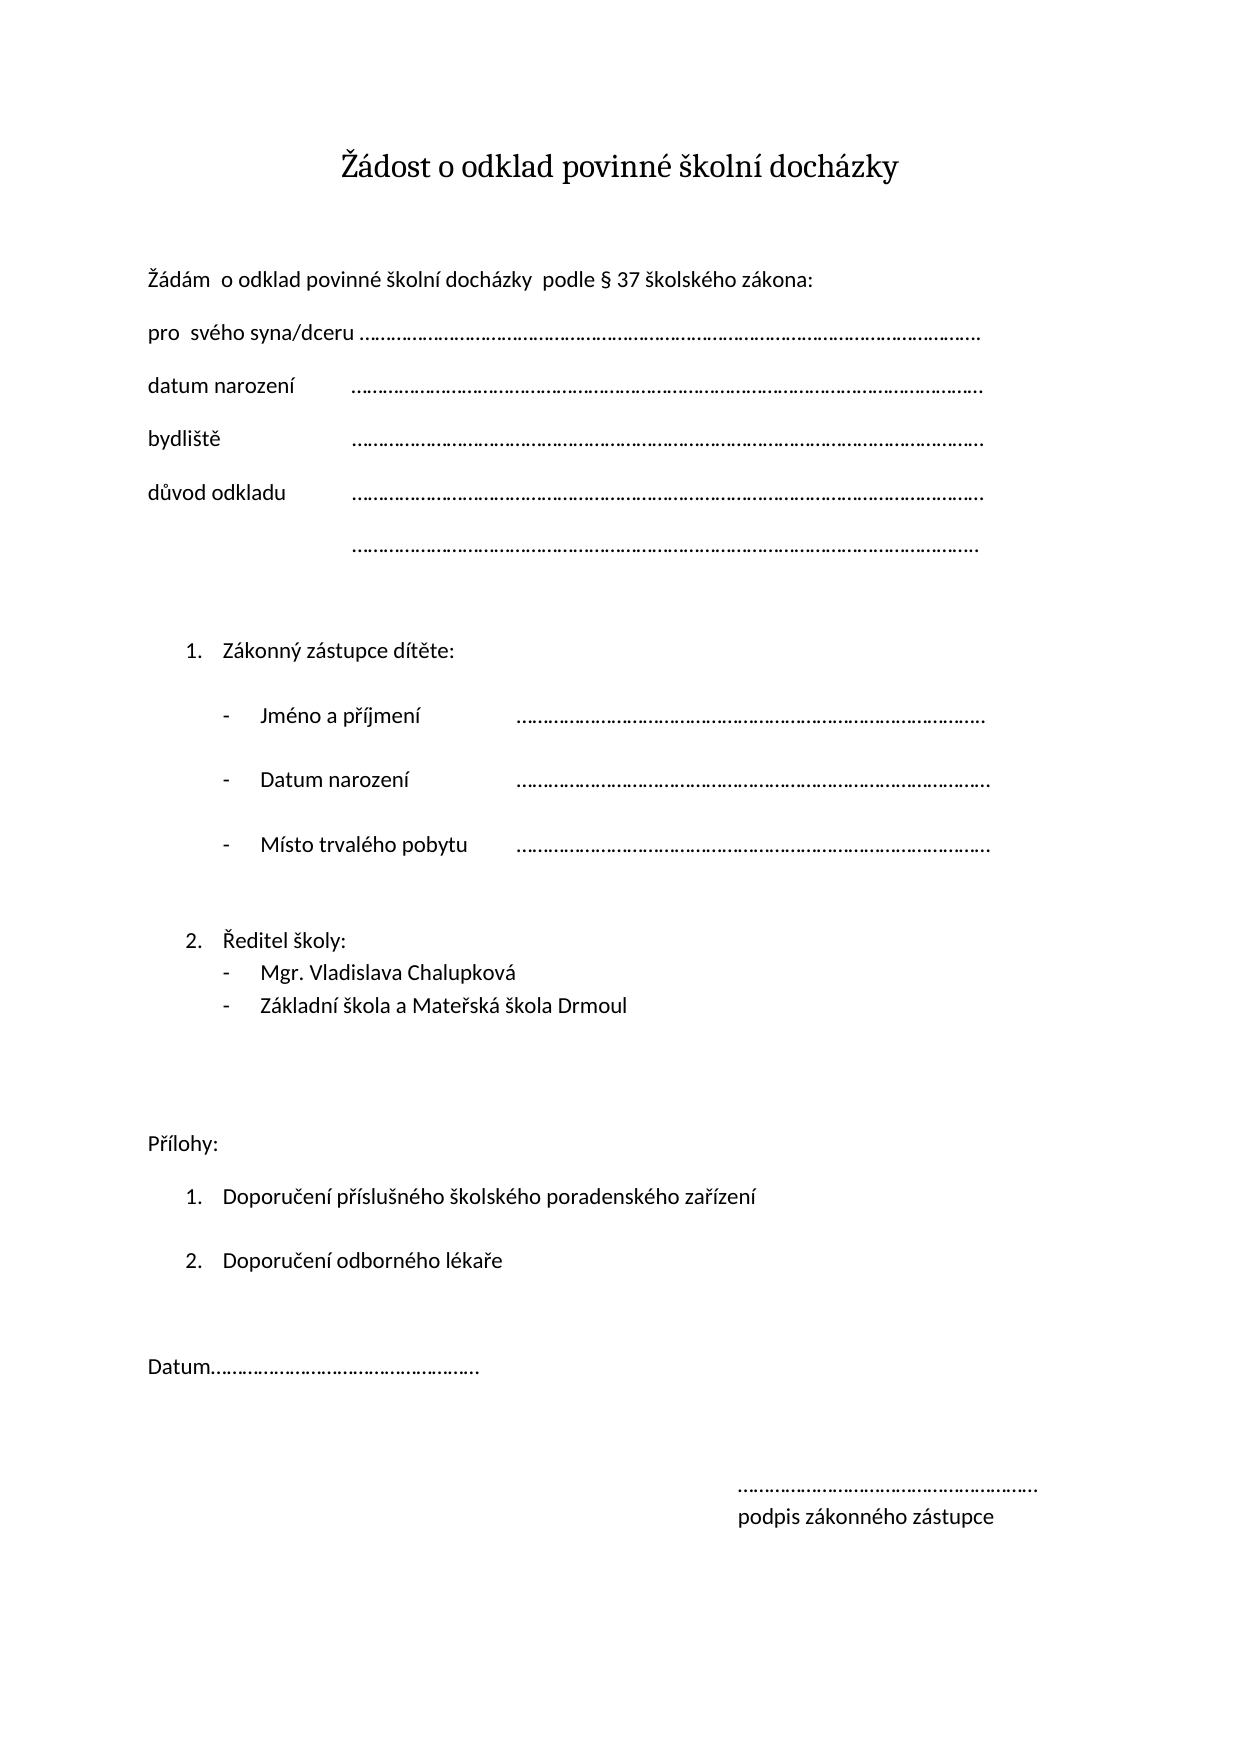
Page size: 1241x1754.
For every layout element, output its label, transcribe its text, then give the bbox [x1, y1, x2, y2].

list Jméno a příjmení …………………………………………………………………………….. [223, 701, 1093, 729]
text Žádám o odklad povinné školní docházky podle § 37 školského zákona: [148, 266, 1093, 293]
text ……………………………………………………………………………………………………….. [148, 531, 1093, 559]
text Žádost o odklad povinné školní docházky [148, 148, 1093, 186]
list Mgr. Vladislava Chalupková [223, 958, 1093, 987]
list ………………………………………………… [738, 1470, 1093, 1498]
list Základní škola a Mateřská škola Drmoul [223, 991, 1093, 1019]
text datum narození ………………………………………………………………………………………………………… [148, 372, 1093, 399]
list Ředitel školy: [185, 926, 1093, 954]
text důvod odkladu ………………………………………………………………………………………………………… [148, 478, 1093, 506]
text Datum…………………………………………… [148, 1352, 1093, 1380]
list Doporučení odborného lékaře [185, 1246, 1093, 1274]
list Datum narození ……………………………………………………………………………… [223, 765, 1093, 793]
list Zákonný zástupce dítěte: [185, 637, 1093, 665]
text pro svého syna/dceru ………………………………………………………………………………………………………. [148, 318, 1093, 347]
text Přílohy: [148, 1129, 1093, 1157]
list podpis zákonného zástupce [738, 1502, 1093, 1530]
list Doporučení příslušného školského poradenského zařízení [185, 1182, 1093, 1210]
text bydliště ………………………………………………………………………………………………………… [148, 424, 1093, 453]
list Místo trvalého pobytu ……………………………………………………………………………… [223, 830, 1093, 858]
